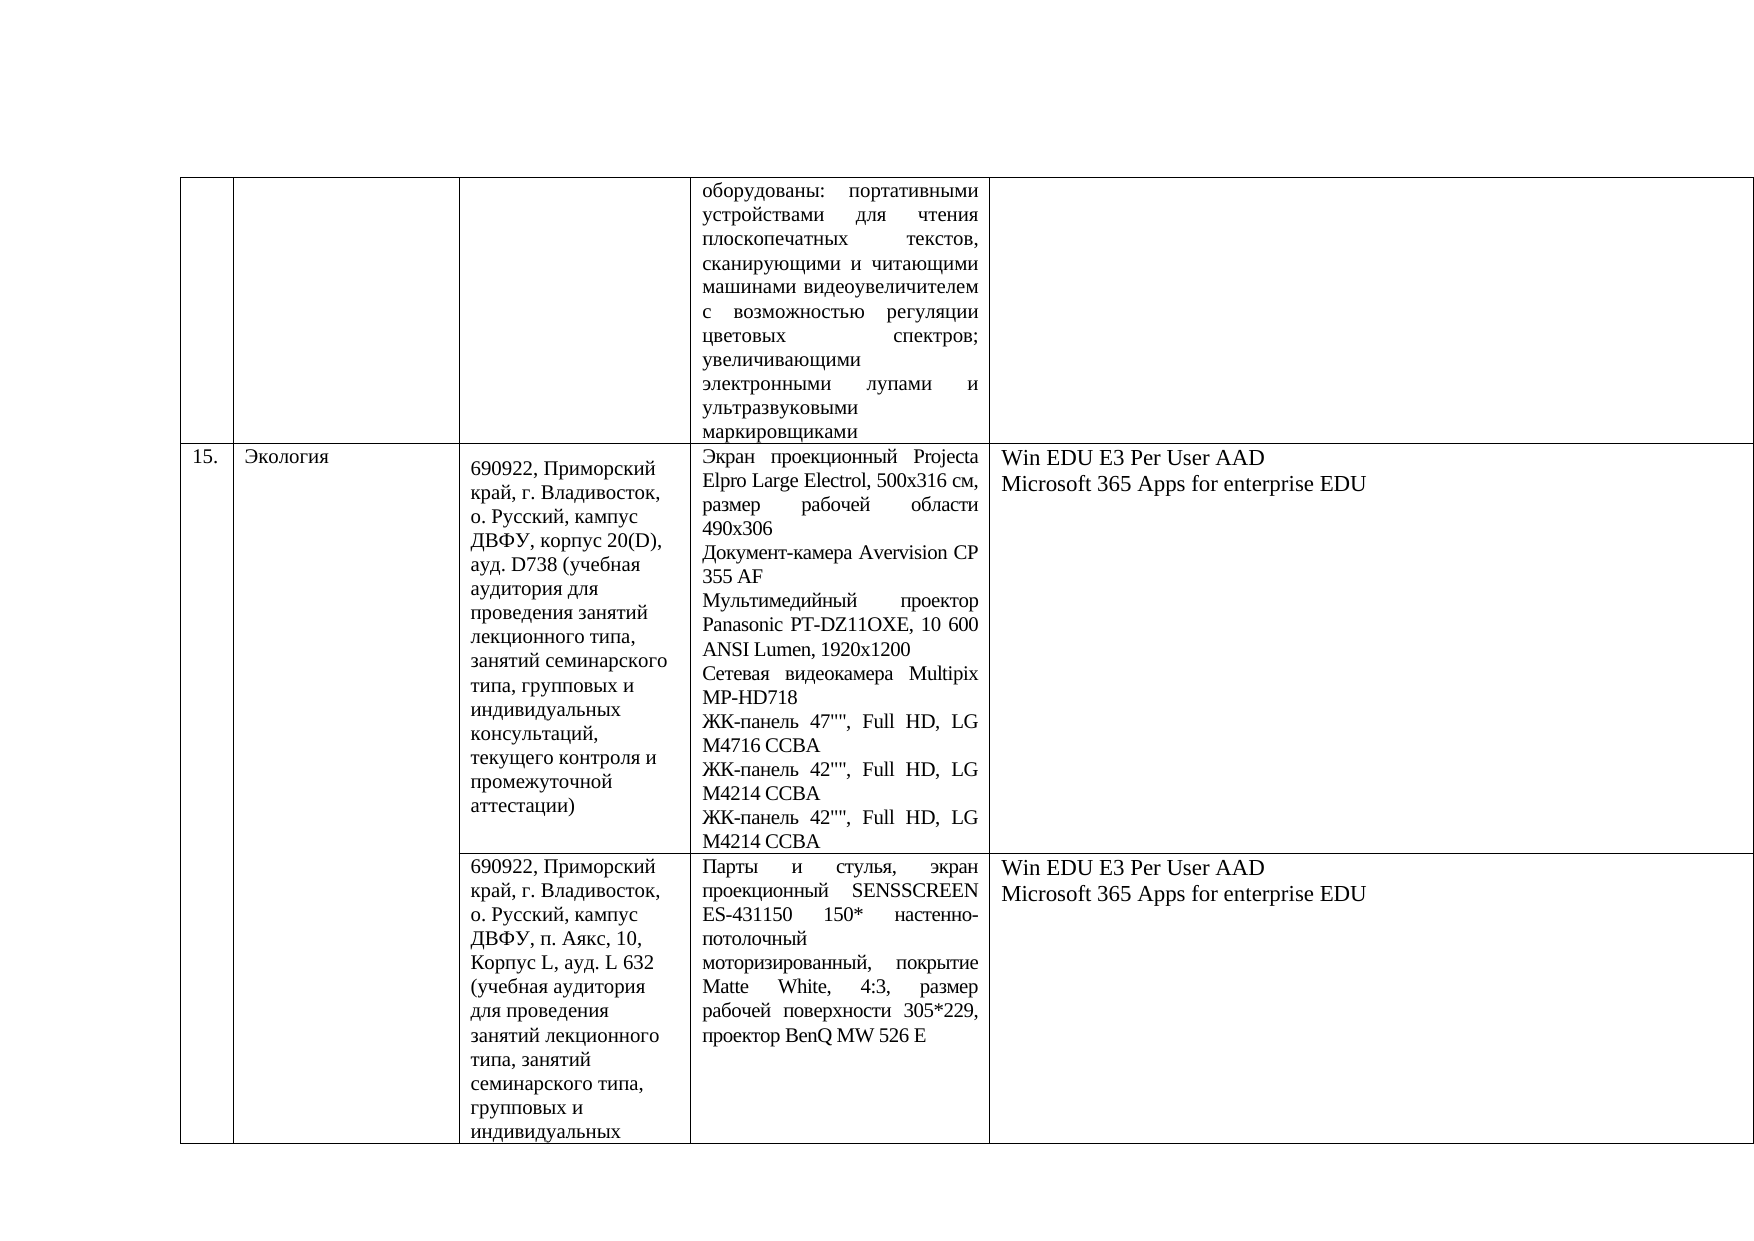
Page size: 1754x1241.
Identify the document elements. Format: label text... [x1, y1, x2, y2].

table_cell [990, 854, 1753, 1143]
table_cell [460, 178, 690, 443]
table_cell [691, 854, 989, 1143]
table_cell 690922, Приморский край, г. Владивосток, о. Русский, кампус ДВФУ, корпус 20(D), ауд. D738 (учебная аудитория для проведения занятий лекционного типа, занятий семинарского типа, групповых и индивидуальных консультаций, текущего контроля и промежуточной аттестации) [460, 444, 690, 853]
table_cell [691, 178, 989, 443]
table_cell 15. [181, 444, 233, 1143]
table_cell Экология [234, 444, 459, 1143]
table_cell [990, 178, 1753, 443]
table_cell Win EDU E3 Per User AAD Microsoft 365 Apps for enterprise EDU [990, 444, 1753, 853]
table_cell Экран проекционный Projecta Elpro Large Electrol, 500x316 см, размер рабочей области 490х306 Документ-камера Avervision CP 355 AF Мультимедийный проектор Panasonic PT-DZ11OXE, 10 600 ANSI Lumen, 1920x1200 Cетевая видеокамера Multipix MP-HD718 ЖК-панель 47"", Full НD, LG М4716 ССBА ЖК-панель 42"", Full НD, LG М4214 ССBА ЖК-панель 42"", Full НD, LG М4214 ССBА [691, 444, 989, 853]
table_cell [460, 854, 690, 1143]
